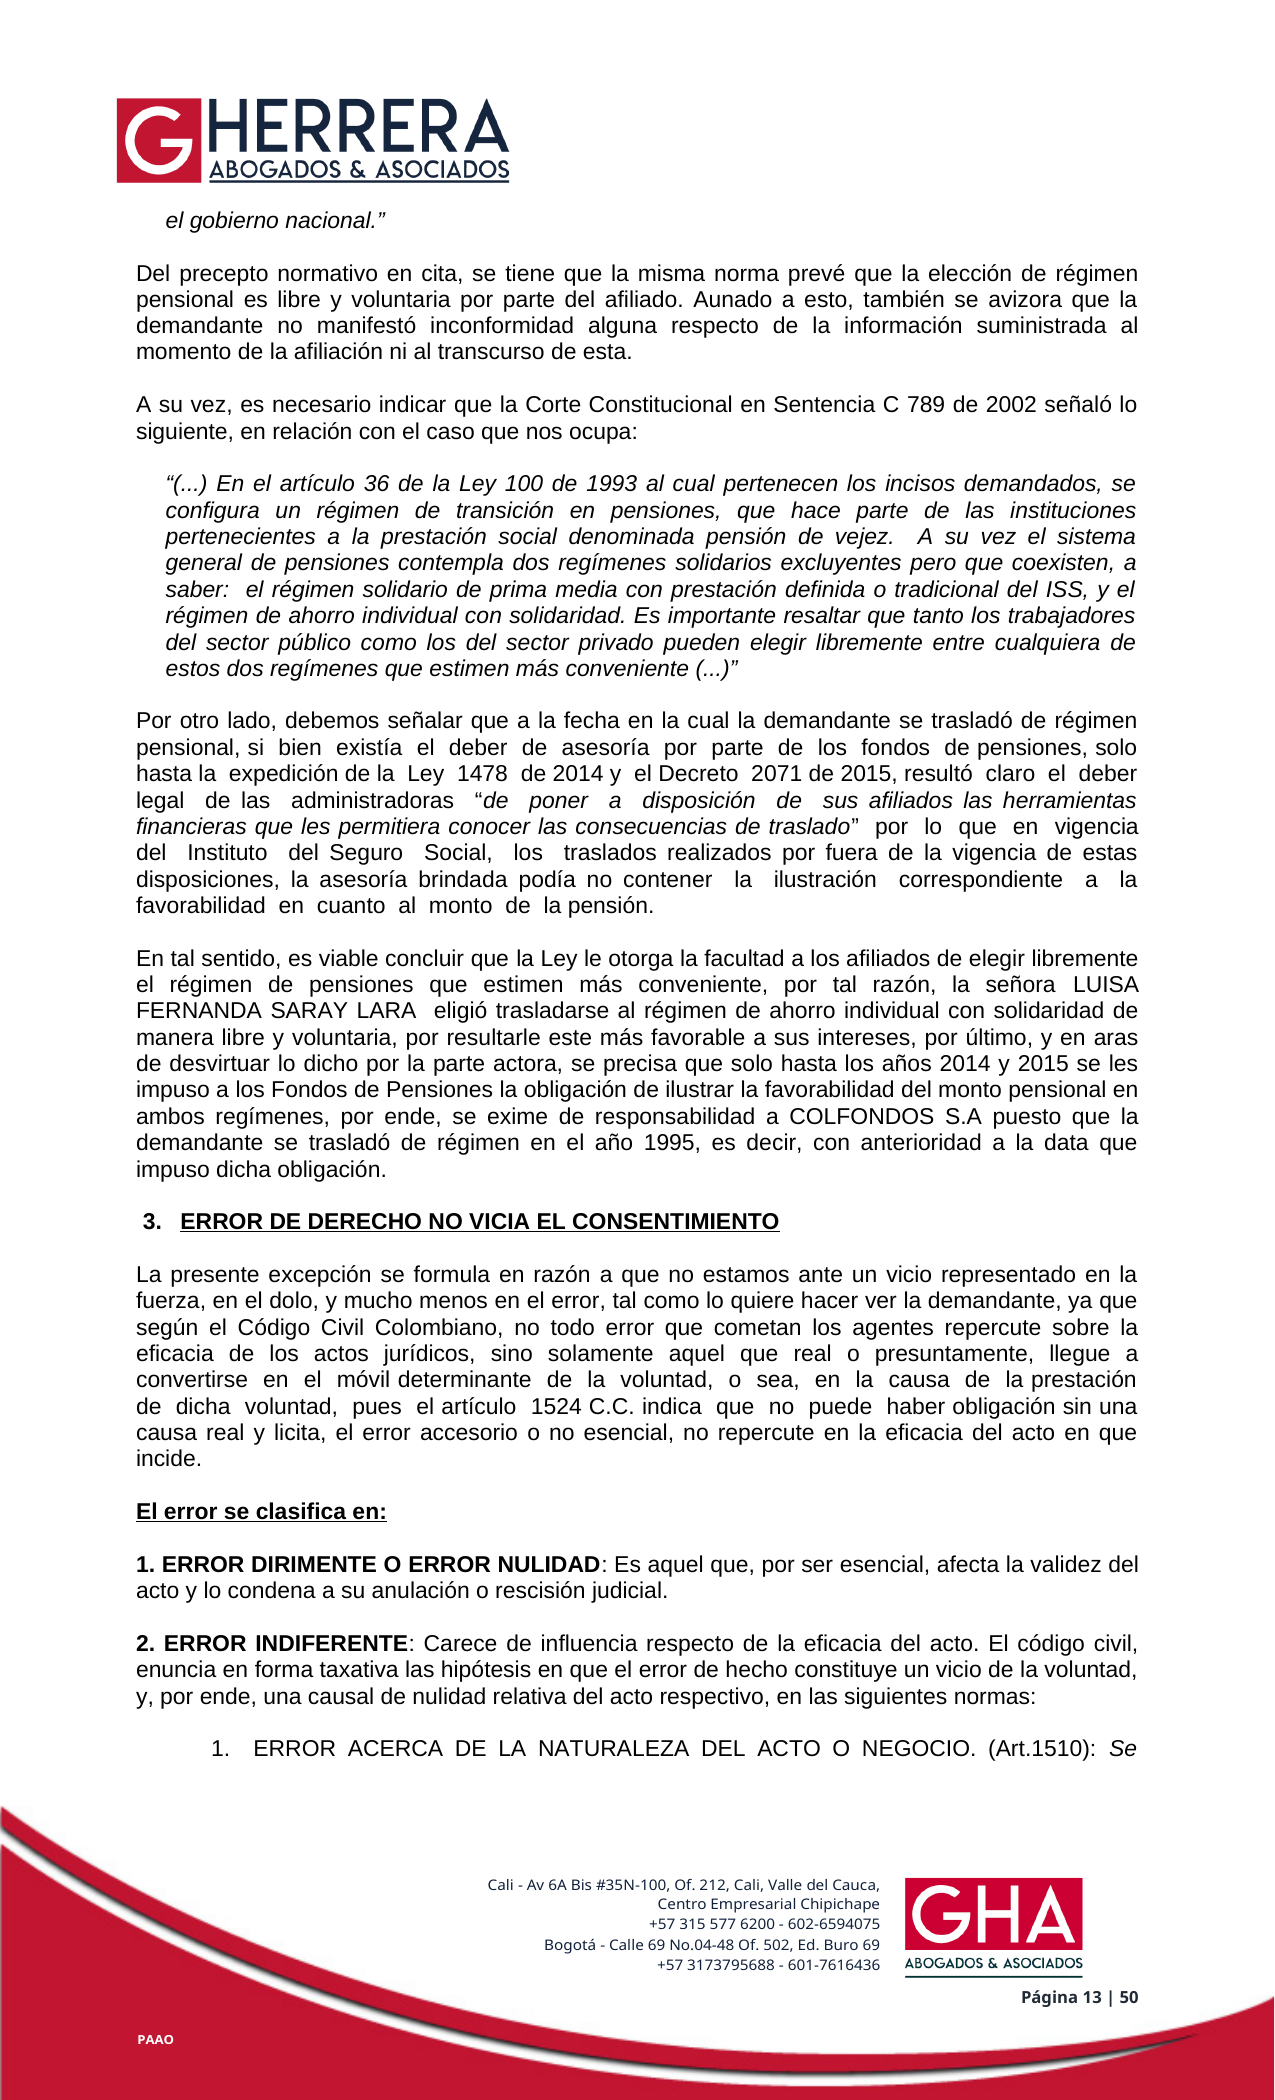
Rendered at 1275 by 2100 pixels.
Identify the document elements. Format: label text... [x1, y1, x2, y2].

text Por otro lado, debemos señalar que a la fecha en la cual la demandante se trasladó de régimen pensional, si bien existía el deber de asesoría por parte de los fondos de pensiones, solo hasta la expedición de la Ley 1478 de 2014 y el Decreto 2071 de 2015, resultó claro el deber legal de las administradoras “de poner a disposición de sus afiliados las herramientas financieras que les permitiera conocer las consecuencias de traslado” por lo que en vigencia del Instituto del Seguro Social, los traslados realizados por fuera de la vigencia de estas disposiciones, la asesoría brindada podía no contener la ilustración correspondiente a la favorabilidad en cuanto al monto de la pensión. [136, 707, 1139, 918]
picture [96, 75, 529, 206]
text El error se clasifica en: [136, 1498, 1139, 1524]
text 1. ERROR DIRIMENTE O ERROR NULIDAD: Es aquel que, por ser esencial, afecta la validez del acto y lo condena a su anulación o rescisión judicial. [136, 1551, 1139, 1603]
text La presente excepción se formula en razón a que no estamos ante un vicio representado en la fuerza, en el dolo, y mucho menos en el error, tal como lo quiere hacer ver la demandante, ya que según el Código Civil Colombiano, no todo error que cometan los agentes repercute sobre la eficacia de los actos jurídicos, sino solamente aquel que real o presuntamente, llegue a convertirse en el móvil determinante de la voluntad, o sea, en la causa de la prestación de dicha voluntad, pues el artículo 1524 C.C. indica que no puede haber obligación sin una causa real y licita, el error accesorio o no esencial, no repercute en la eficacia del acto en que incide. [136, 1261, 1139, 1472]
text “(...) En el artículo 36 de la Ley 100 de 1993 al cual pertenecen los incisos demandados, se configura un régimen de transición en pensiones, que hace parte de las instituciones pertenecientes a la prestación social denominada pensión de vejez. A su vez el sistema general de pensiones contempla dos regímenes solidarios excluyentes pero que coexisten, a saber: el régimen solidario de prima media con prestación definida o tradicional del ISS, y el régimen de ahorro individual con solidaridad. Es importante resaltar que tanto los trabajadores del sector público como los del sector privado pueden elegir libremente entre cualquiera de estos dos regímenes que estimen más conveniente (...)” [165, 470, 1139, 681]
text 2. ERROR INDIFERENTE: Carece de influencia respecto de la eficacia del acto. El código civil, enuncia en forma taxativa las hipótesis en que el error de hecho constituye un vicio de la voluntad, y, por ende, una causal de nulidad relativa del acto respectivo, en las siguientes normas: [136, 1630, 1139, 1709]
list ERROR DE DERECHO NO VICIA EL CONSENTIMIENTO [143, 1208, 1139, 1234]
picture [0, 1793, 1275, 2100]
text En tal sentido, es viable concluir que la Ley le otorga la facultad a los afiliados de elegir libremente el régimen de pensiones que estimen más conveniente, por tal razón, la señora LUISA FERNANDA SARAY LARA eligió trasladarse al régimen de ahorro individual con solidaridad de manera libre y voluntaria, por resultarle este más favorable a sus intereses, por último, y en aras de desvirtuar lo dicho por la parte actora, se precisa que solo hasta los años 2014 y 2015 se les impuso a los Fondos de Pensiones la obligación de ilustrar la favorabilidad del monto pensional en ambos regímenes, por ende, se exime de responsabilidad a COLFONDOS S.A puesto que la demandante se trasladó de régimen en el año 1995, es decir, con anterioridad a la data que impuso dicha obligación. [136, 945, 1139, 1182]
text Del precepto normativo en cita, se tiene que la misma norma prevé que la elección de régimen pensional es libre y voluntaria por parte del afiliado. Aunado a esto, también se avizora que la demandante no manifestó inconformidad alguna respecto de la información suministrada al momento de la afiliación ni al transcurso de esta. [136, 259, 1139, 365]
text A su vez, es necesario indicar que la Corte Constitucional en Sentencia C 789 de 2002 señaló lo siguiente, en relación con el caso que nos ocupa: [136, 391, 1139, 444]
